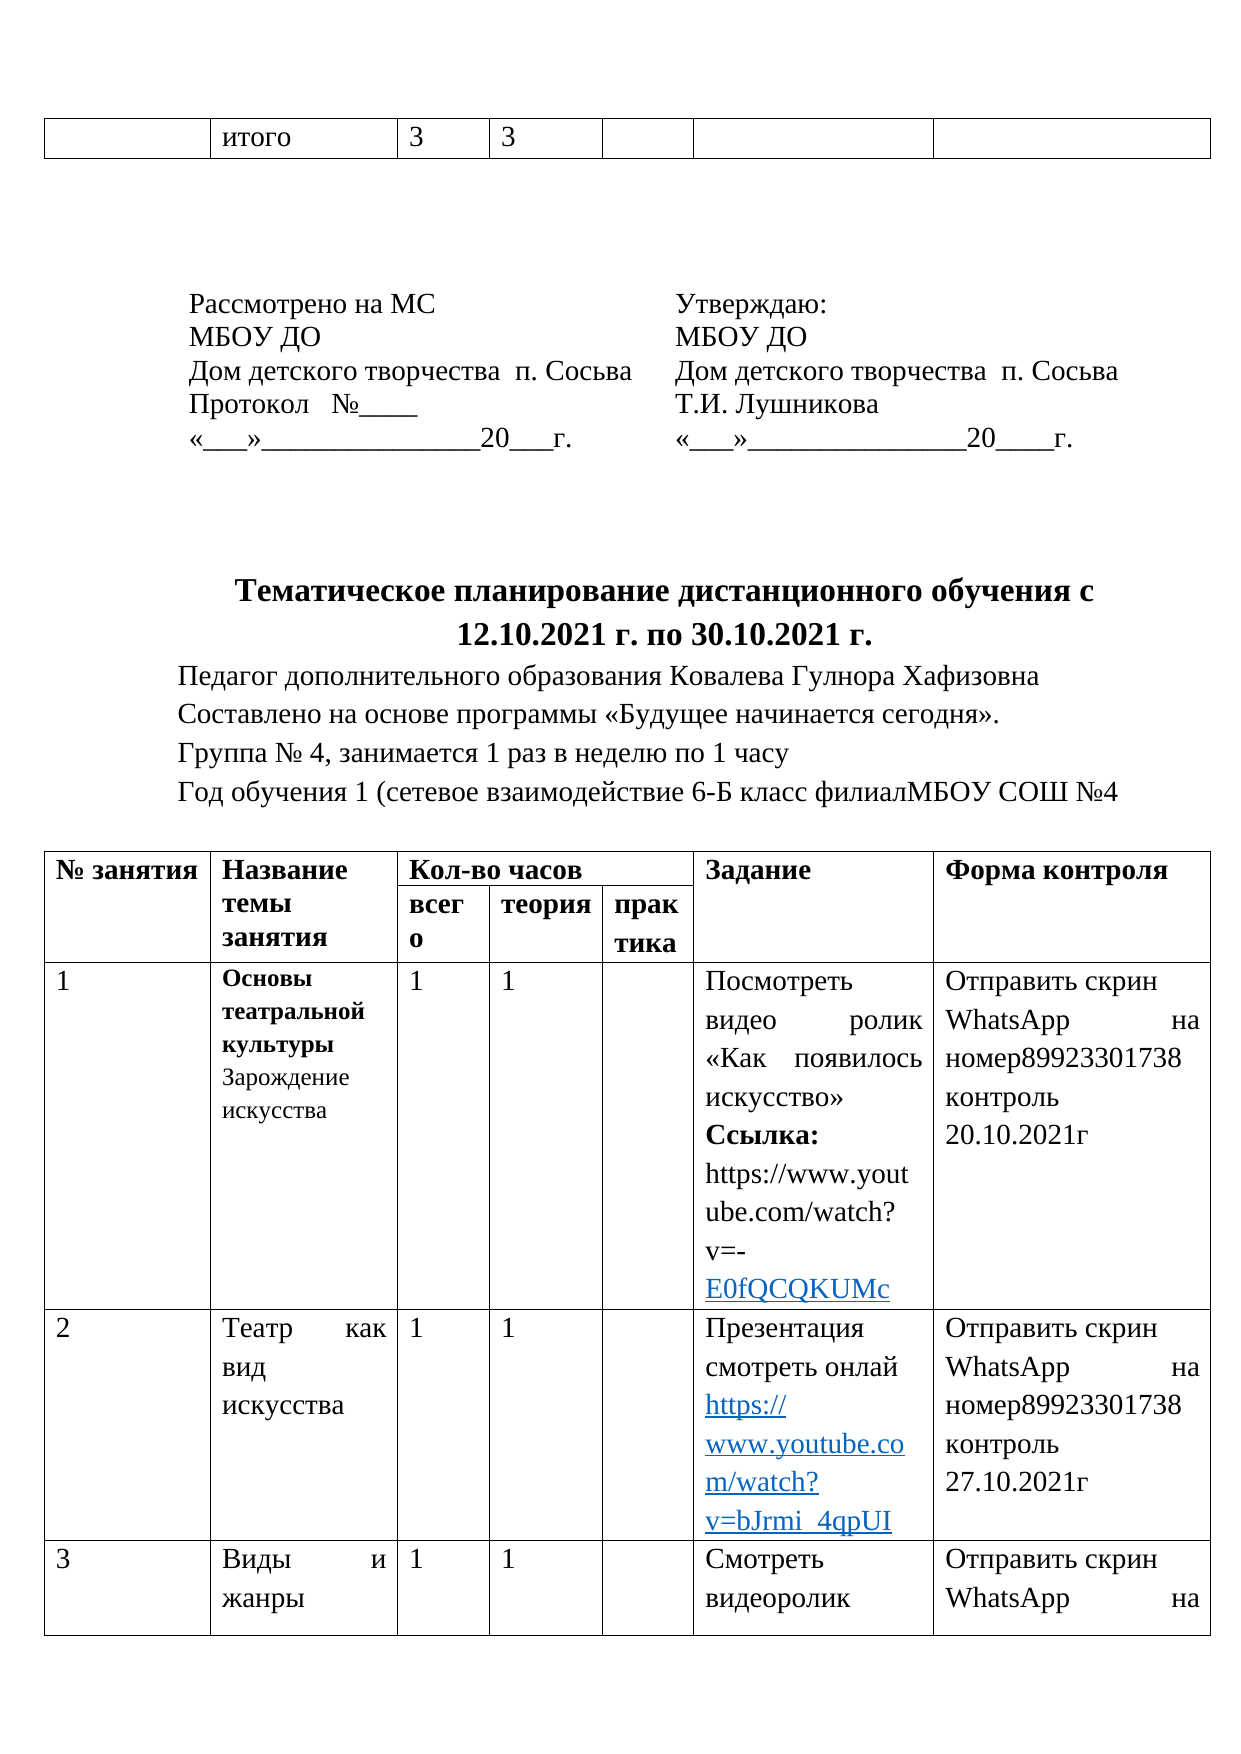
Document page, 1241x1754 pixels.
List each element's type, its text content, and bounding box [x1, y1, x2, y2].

table_header Утверждаю: МБОУ ДО Дом детского творчества п. Сосьва Т.И. Лушникова «___»_______________20____г. [664, 253, 1152, 487]
table_cell 1 [45, 963, 210, 1309]
table_cell 1 [398, 1310, 489, 1540]
table_cell 2 [45, 1310, 210, 1540]
table_cell всего [398, 886, 489, 962]
table_cell итого [211, 119, 397, 158]
table_header № занятия [45, 852, 210, 962]
table_cell Основы театральной культуры Зарождение искусства [211, 963, 397, 1309]
table_cell Театр как вид искусства [211, 1310, 397, 1540]
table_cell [694, 1541, 933, 1635]
table_cell 1 [398, 1541, 489, 1635]
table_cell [211, 1541, 397, 1635]
table_cell Отправить скрин WhatsApp на номер89923301738 контроль 20.10.2021г [934, 963, 1210, 1309]
text Год обучения 1 (сетевое взаимодействие 6-Б класс филиалМБОУ СОШ №4 [177, 774, 1152, 807]
table_cell [603, 119, 693, 158]
table_cell [694, 119, 933, 158]
table_cell теория [490, 886, 602, 962]
table_header Название темы занятия [211, 852, 397, 962]
table_header Рассмотрено на МС МБОУ ДО Дом детского творчества п. Сосьва Протокол №____ «___»_______________20___г. [177, 253, 663, 487]
table_cell [934, 119, 1210, 158]
table_cell [603, 963, 693, 1309]
table_cell [603, 1310, 693, 1540]
table_cell [45, 119, 210, 158]
table_cell Отправить скрин WhatsApp на номер89923301738 контроль 27.10.2021г [934, 1310, 1210, 1540]
table_header Задание [694, 852, 933, 962]
table_cell 3 [45, 1541, 210, 1635]
text Группа № 4, занимается 1 раз в неделю по 1 часу [177, 735, 1152, 769]
table_cell 3 [490, 119, 602, 158]
table_header Кол-во часов [398, 852, 693, 885]
table_cell [603, 1541, 693, 1635]
text Составлено на основе программы «Будущее начинается сегодня». [177, 697, 1152, 730]
text Тематическое планирование дистанционного обучения с 12.10.2021 г. по 30.10.2021 г. [177, 570, 1152, 652]
table_cell 3 [398, 119, 489, 158]
table_header Форма контроля [934, 852, 1210, 962]
table_cell 1 [398, 963, 489, 1309]
table_cell Презентация смотреть онлай https://www.youtube.com/watch?v=bJrmi_4qpUI [694, 1310, 933, 1540]
table_cell практика [603, 886, 693, 962]
text Педагог дополнительного образования Ковалева Гулнора Хафизовна [177, 658, 1152, 692]
table_cell 1 [490, 1541, 602, 1635]
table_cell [934, 1541, 1210, 1635]
table_cell 1 [490, 1310, 602, 1540]
table_cell 1 [490, 963, 602, 1309]
table_cell Посмотреть видео ролик «Как появилось искусство» Ссылка: https://www.youtube.com/watch?v=-E0fQCQKUMc [694, 963, 933, 1309]
